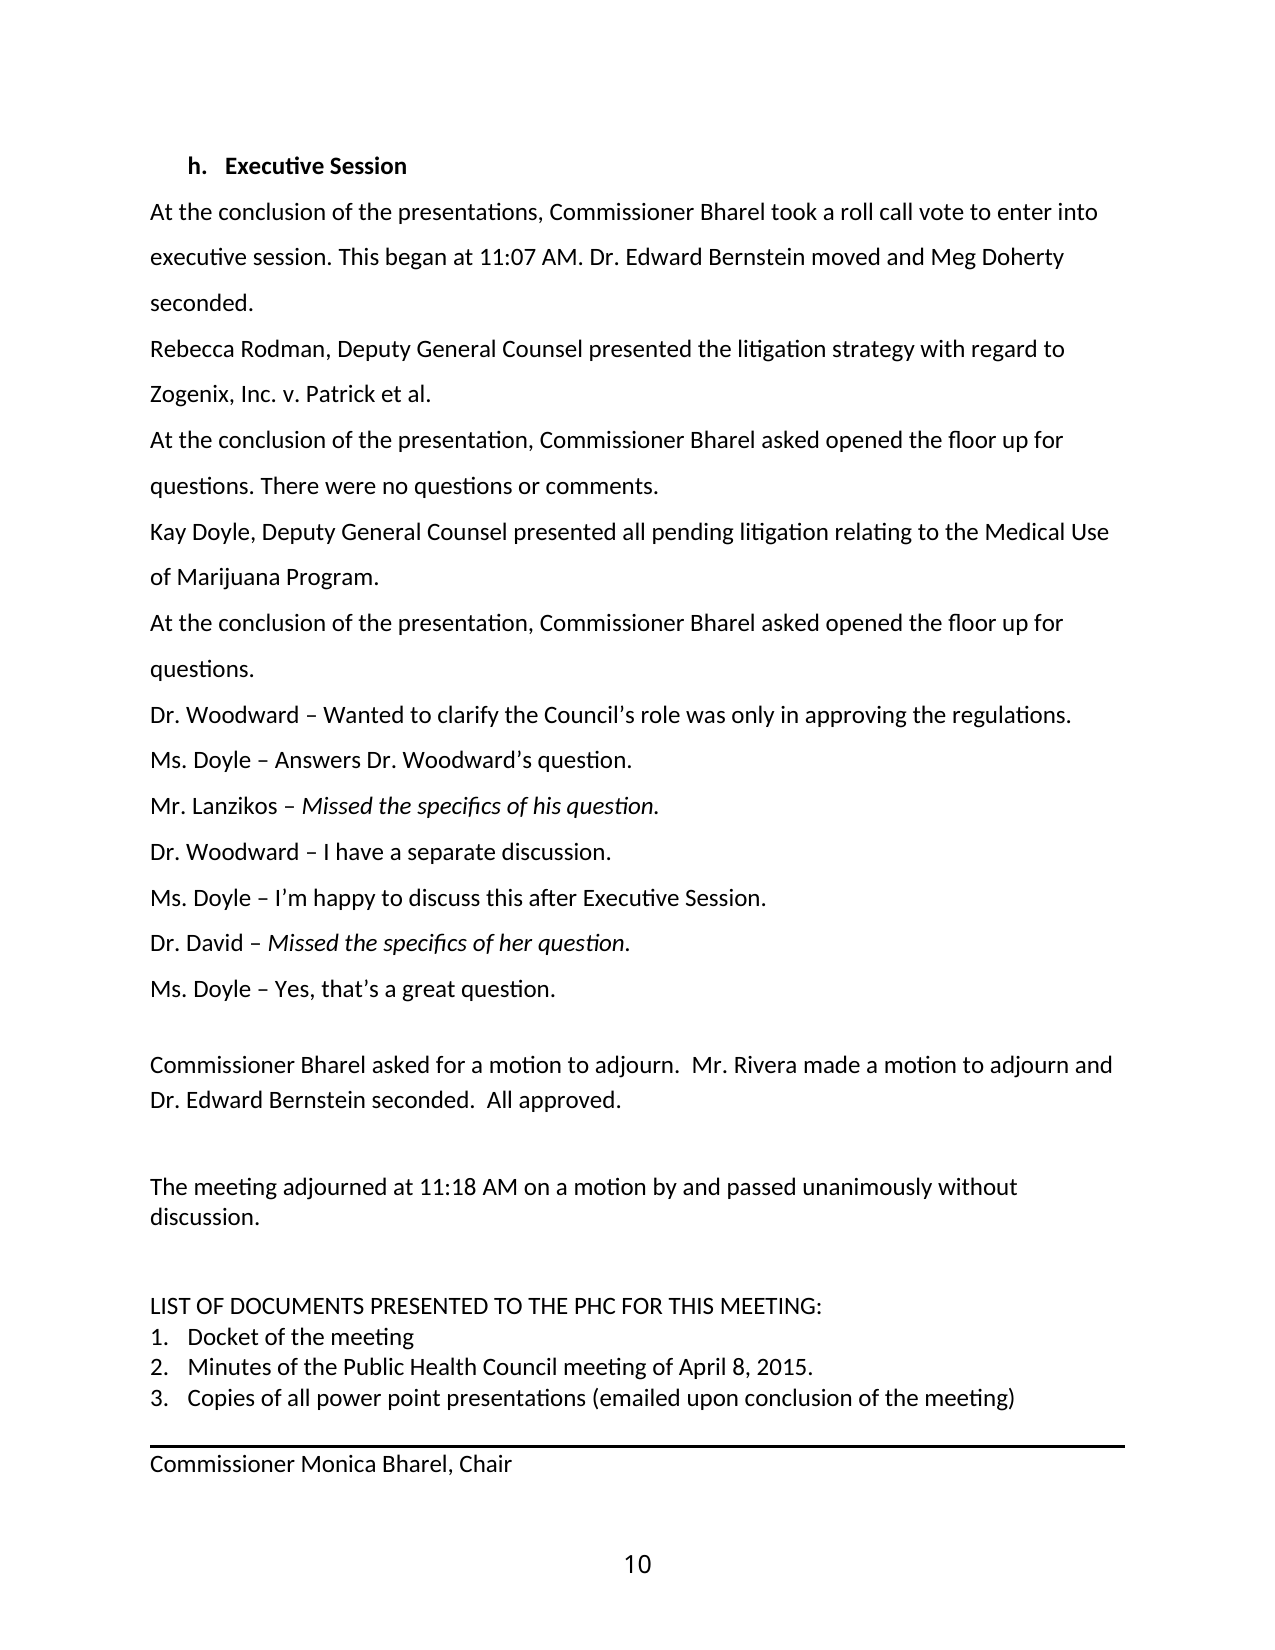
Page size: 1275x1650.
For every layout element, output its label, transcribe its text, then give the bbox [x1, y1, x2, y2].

text Ms. Doyle – Yes, that’s a great question. [150, 973, 1125, 1004]
text The meeting adjourned at 11:18 AM on a motion by and passed unanimously without discussion. [150, 1171, 1125, 1232]
text At the conclusion of the presentations, Commissioner Bharel took a roll call vote to enter into executive session. This began at 11:07 AM. Dr. Edward Bernstein moved and Meg Doherty seconded. [150, 196, 1125, 318]
text Commissioner Bharel asked for a motion to adjourn. Mr. Rivera made a motion to adjourn and Dr. Edward Bernstein seconded. All approved. [150, 1049, 1125, 1115]
text Kay Doyle, Deputy General Counsel presented all pending litigation relating to the Medical Use of Marijuana Program. [150, 516, 1125, 592]
text At the conclusion of the presentation, Commissioner Bharel asked opened the floor up for questions. [150, 607, 1125, 683]
text Dr. David – Missed the specifics of her question. [150, 927, 1125, 958]
text Dr. Woodward – I have a separate discussion. [150, 836, 1125, 866]
list Docket of the meeting [150, 1321, 1125, 1351]
text Ms. Doyle – Answers Dr. Woodward’s question. [150, 744, 1125, 775]
list Minutes of the Public Health Council meeting of April 8, 2015. [150, 1351, 1125, 1382]
list Executive Session [187, 150, 1125, 181]
text Dr. Woodward – Wanted to clarify the Council’s role was only in approving the regulations. [150, 699, 1125, 729]
text Mr. Lanzikos – Missed the specifics of his question. [150, 790, 1125, 821]
text LIST OF DOCUMENTS PRESENTED TO THE PHC FOR THIS MEETING: [150, 1290, 1125, 1321]
text At the conclusion of the presentation, Commissioner Bharel asked opened the floor up for questions. There were no questions or comments. [150, 424, 1125, 501]
list Copies of all power point presentations (emailed upon conclusion of the meeting) [150, 1382, 1125, 1412]
text Ms. Doyle – I’m happy to discuss this after Executive Session. [150, 882, 1125, 912]
text Rebecca Rodman, Deputy General Counsel presented the litigation strategy with regard to Zogenix, Inc. v. Patrick et al. [150, 333, 1125, 409]
text Commissioner Monica Bharel, Chair [150, 1448, 1125, 1479]
